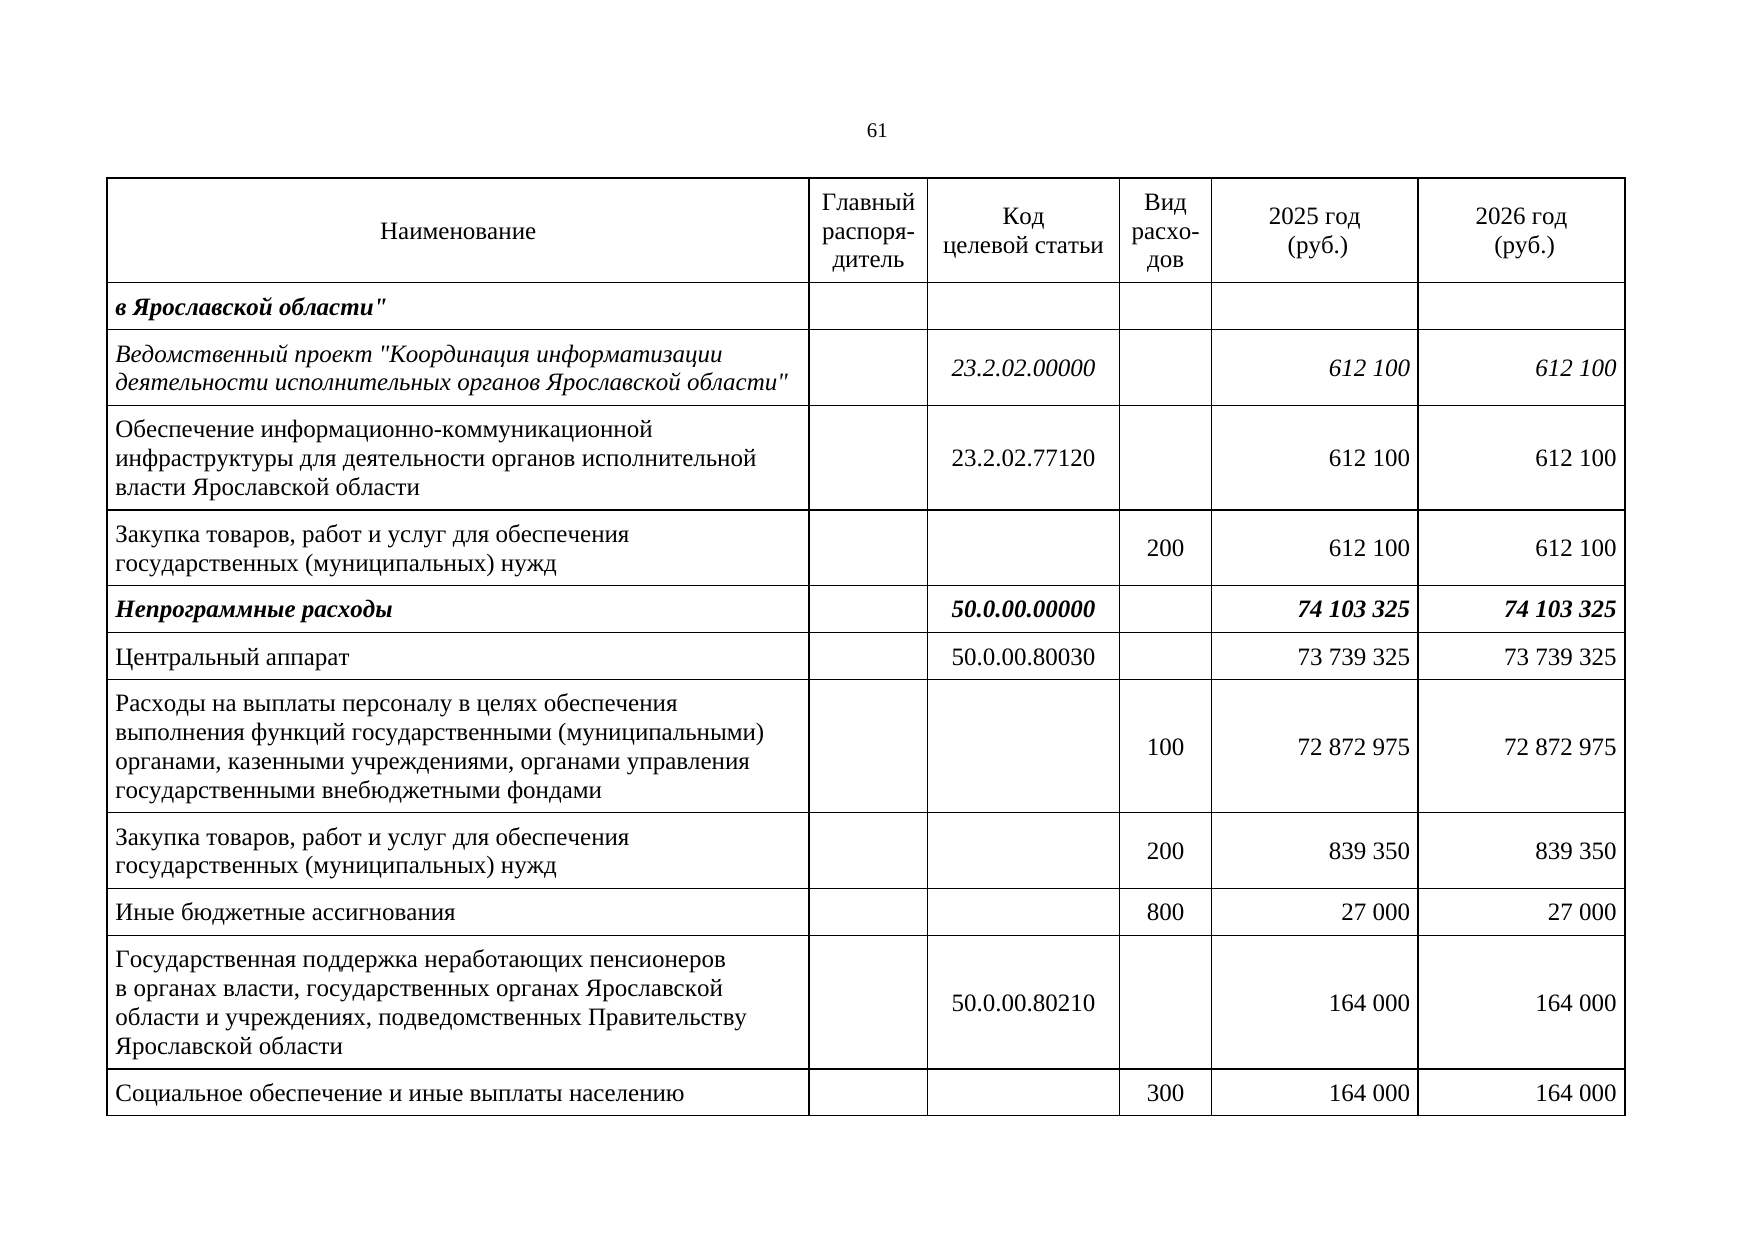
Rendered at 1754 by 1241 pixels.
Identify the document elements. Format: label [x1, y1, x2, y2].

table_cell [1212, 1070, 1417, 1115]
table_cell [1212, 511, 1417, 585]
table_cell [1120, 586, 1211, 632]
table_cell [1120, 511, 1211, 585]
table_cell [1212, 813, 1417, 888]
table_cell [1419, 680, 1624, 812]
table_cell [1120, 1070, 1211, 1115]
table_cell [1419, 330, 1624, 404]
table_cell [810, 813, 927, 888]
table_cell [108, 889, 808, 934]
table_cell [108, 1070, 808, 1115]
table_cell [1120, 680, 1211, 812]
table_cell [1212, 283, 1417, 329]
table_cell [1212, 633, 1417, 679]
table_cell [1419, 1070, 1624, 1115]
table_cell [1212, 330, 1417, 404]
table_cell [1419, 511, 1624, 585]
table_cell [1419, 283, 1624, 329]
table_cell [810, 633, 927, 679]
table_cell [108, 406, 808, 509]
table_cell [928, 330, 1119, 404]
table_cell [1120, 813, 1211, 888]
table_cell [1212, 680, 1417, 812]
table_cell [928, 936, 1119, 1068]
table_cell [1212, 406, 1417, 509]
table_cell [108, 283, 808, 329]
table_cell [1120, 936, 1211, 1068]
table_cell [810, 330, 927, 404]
table_header [810, 179, 927, 282]
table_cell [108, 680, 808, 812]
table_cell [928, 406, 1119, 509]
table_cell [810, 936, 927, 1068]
table_header [928, 179, 1119, 282]
table_header [108, 179, 808, 282]
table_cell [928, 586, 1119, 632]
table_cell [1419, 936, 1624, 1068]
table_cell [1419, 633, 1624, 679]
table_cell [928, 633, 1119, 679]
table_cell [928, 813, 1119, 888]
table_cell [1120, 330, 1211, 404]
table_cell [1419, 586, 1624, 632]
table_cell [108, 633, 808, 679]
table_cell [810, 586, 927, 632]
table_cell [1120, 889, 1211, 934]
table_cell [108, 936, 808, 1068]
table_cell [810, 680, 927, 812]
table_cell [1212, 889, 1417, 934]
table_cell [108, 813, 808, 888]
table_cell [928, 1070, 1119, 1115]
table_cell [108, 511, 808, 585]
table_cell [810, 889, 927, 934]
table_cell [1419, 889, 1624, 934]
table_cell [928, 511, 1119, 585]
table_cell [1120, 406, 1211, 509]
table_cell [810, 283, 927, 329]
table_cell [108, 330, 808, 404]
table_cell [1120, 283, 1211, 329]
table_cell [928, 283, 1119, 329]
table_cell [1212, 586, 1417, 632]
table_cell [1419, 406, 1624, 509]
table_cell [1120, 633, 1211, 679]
table_header [1212, 179, 1417, 282]
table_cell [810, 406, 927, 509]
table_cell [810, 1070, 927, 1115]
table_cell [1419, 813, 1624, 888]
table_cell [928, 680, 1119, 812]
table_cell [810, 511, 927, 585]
table_header [1120, 179, 1211, 282]
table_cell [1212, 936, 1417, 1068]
table_header [1419, 179, 1624, 282]
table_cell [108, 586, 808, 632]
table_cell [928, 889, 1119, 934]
